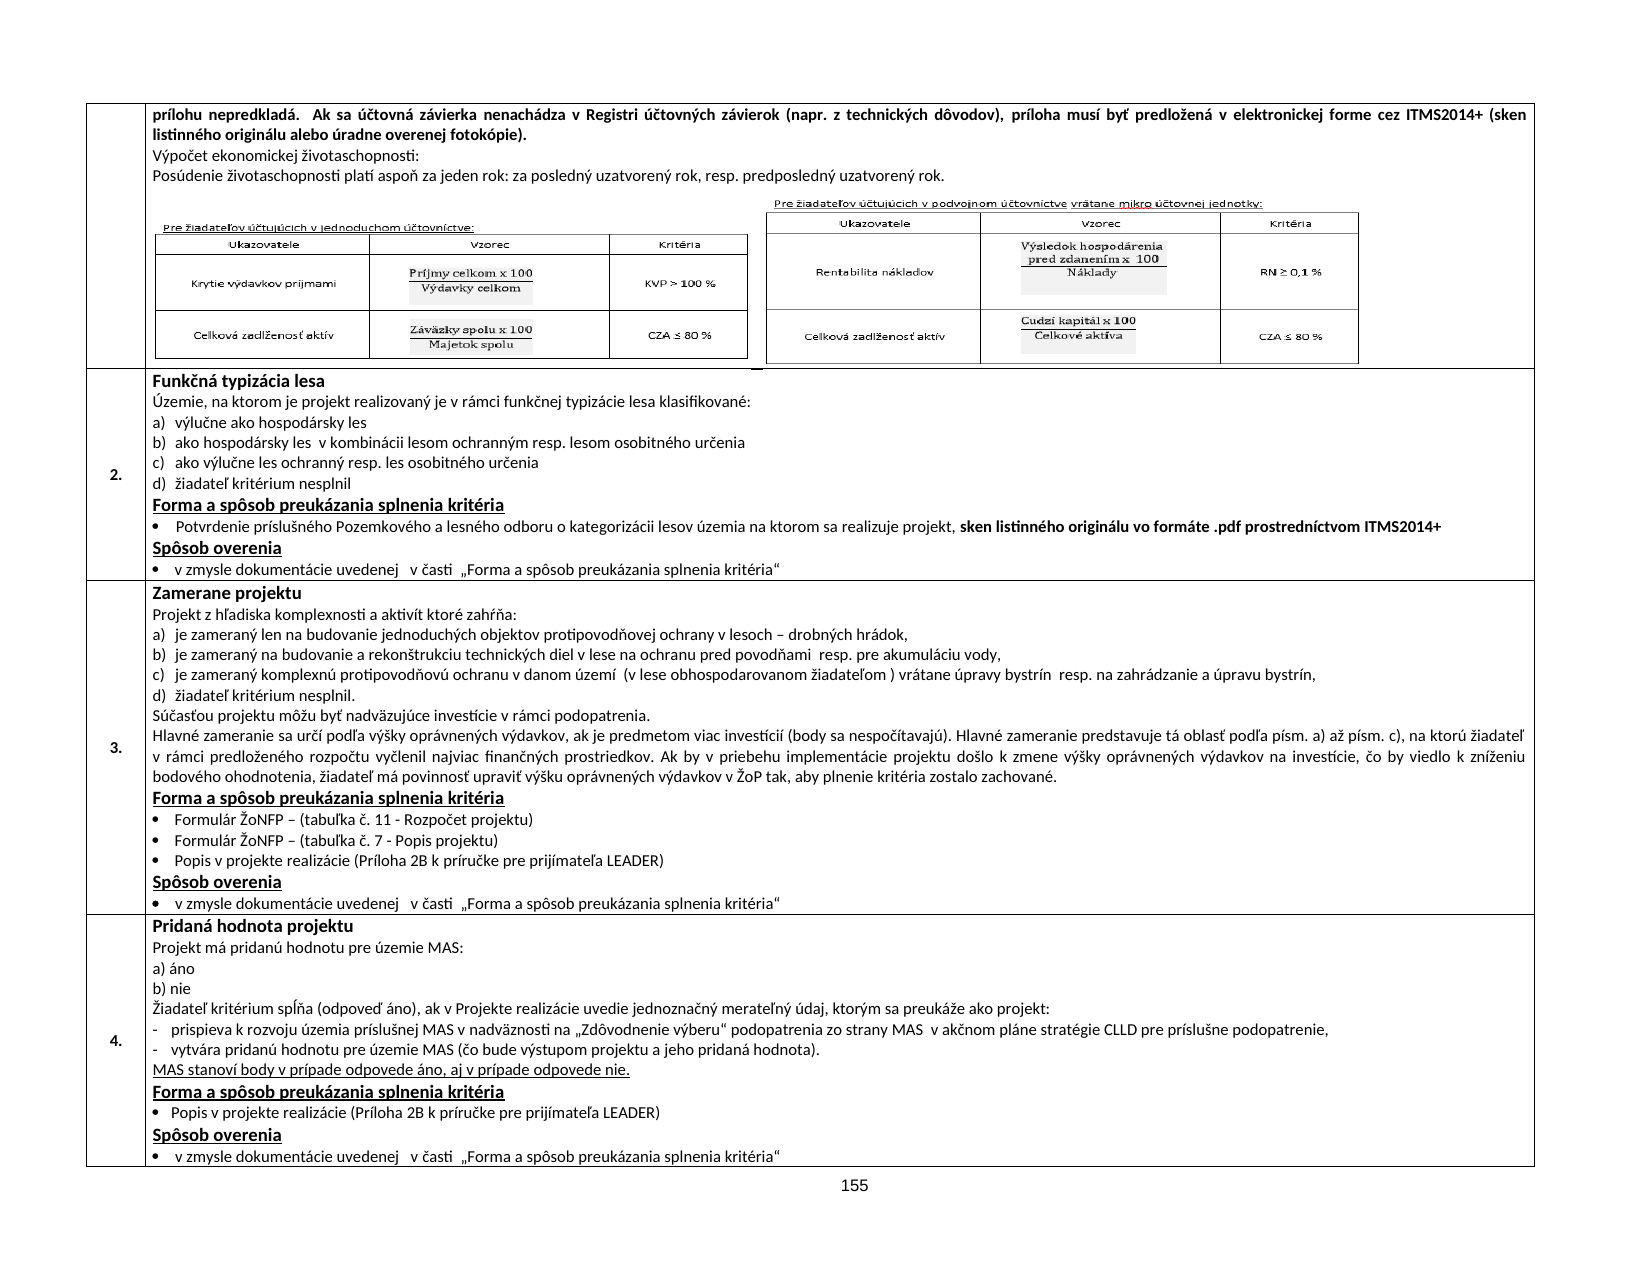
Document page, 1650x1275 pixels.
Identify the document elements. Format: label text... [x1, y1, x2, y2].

picture [762, 185, 1364, 368]
table_cell 1. [87, 104, 145, 368]
table_cell Funkčná typizácia lesa Územie, na ktorom je projekt realizovaný je v rámci funkčnej typizácie lesa klasifikované: výlučne ako hospodársky les ako hospodársky les v kombinácii lesom ochranným resp. lesom osobitného určenia ako výlučne les ochranný resp. les osobitného určenia žiadateľ kritérium nesplnil Forma a spôsob preukázania splnenia kritéria Potvrdenie príslušného Pozemkového a lesného odboru o kategorizácii lesov územia na ktorom sa realizuje projekt, sken listinného originálu vo formáte .pdf prostredníctvom ITMS2014+ Spôsob overenia v zmysle dokumentácie uvedenej v časti „Forma a spôsob preukázania splnenia kritéria“ [146, 369, 1534, 580]
table_cell 3. [87, 581, 145, 914]
table_cell Pridaná hodnota projektu Projekt má pridanú hodnotu pre územie MAS: a) áno b) nie Žiadateľ kritérium spĺňa (odpoveď áno), ak v Projekte realizácie uvedie jednoznačný merateľný údaj, ktorým sa preukáže ako projekt: prispieva k rozvoju územia príslušnej MAS v nadväznosti na „Zdôvodnenie výberu“ podopatrenia zo strany MAS v akčnom pláne stratégie CLLD pre príslušne podopatrenie, vytvára pridanú hodnotu pre územie MAS (čo bude výstupom projektu a jeho pridaná hodnota). MAS stanoví body v prípade odpovede áno, aj v prípade odpovede nie. Forma a spôsob preukázania splnenia kritéria Popis v projekte realizácie (Príloha 2B k príručke pre prijímateľa LEADER) Spôsob overenia v zmysle dokumentácie uvedenej v časti „Forma a spôsob preukázania splnenia kritéria“ [146, 915, 1534, 1166]
table_cell 4. [87, 915, 145, 1166]
table_cell 2. [87, 369, 145, 580]
table_cell Zamerane projektu Projekt z hľadiska komplexnosti a aktivít ktoré zahŕňa: je zameraný len na budovanie jednoduchých objektov protipovodňovej ochrany v lesoch – drobných hrádok, je zameraný na budovanie a rekonštrukciu technických diel v lese na ochranu pred povodňami resp. pre akumuláciu vody, je zameraný komplexnú protipovodňovú ochranu v danom území (v lese obhospodarovanom žiadateľom ) vrátane úpravy bystrín resp. na zahrádzanie a úpravu bystrín, žiadateľ kritérium nesplnil. Súčasťou projektu môžu byť nadväzujúce investície v rámci podopatrenia. Hlavné zameranie sa určí podľa výšky oprávnených výdavkov, ak je predmetom viac investícií (body sa nespočítavajú). Hlavné zameranie predstavuje tá oblasť podľa písm. a) až písm. c), na ktorú žiadateľ v rámci predloženého rozpočtu vyčlenil najviac finančných prostriedkov. Ak by v priebehu implementácie projektu došlo k zmene výšky oprávnených výdavkov na investície, čo by viedlo k zníženiu bodového ohodnotenia, žiadateľ má povinnosť upraviť výšku oprávnených výdavkov v ŽoP tak, aby plnenie kritéria zostalo zachované. Forma a spôsob preukázania splnenia kritéria Formulár ŽoNFP – (tabuľka č. 11 - Rozpočet projektu) Formulár ŽoNFP – (tabuľka č. 7 - Popis projektu) Popis v projekte realizácie (Príloha 2B k príručke pre prijímateľa LEADER) Spôsob overenia v zmysle dokumentácie uvedenej v časti „Forma a spôsob preukázania splnenia kritéria“ [146, 581, 1534, 914]
picture [152, 202, 751, 368]
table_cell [146, 104, 1534, 368]
